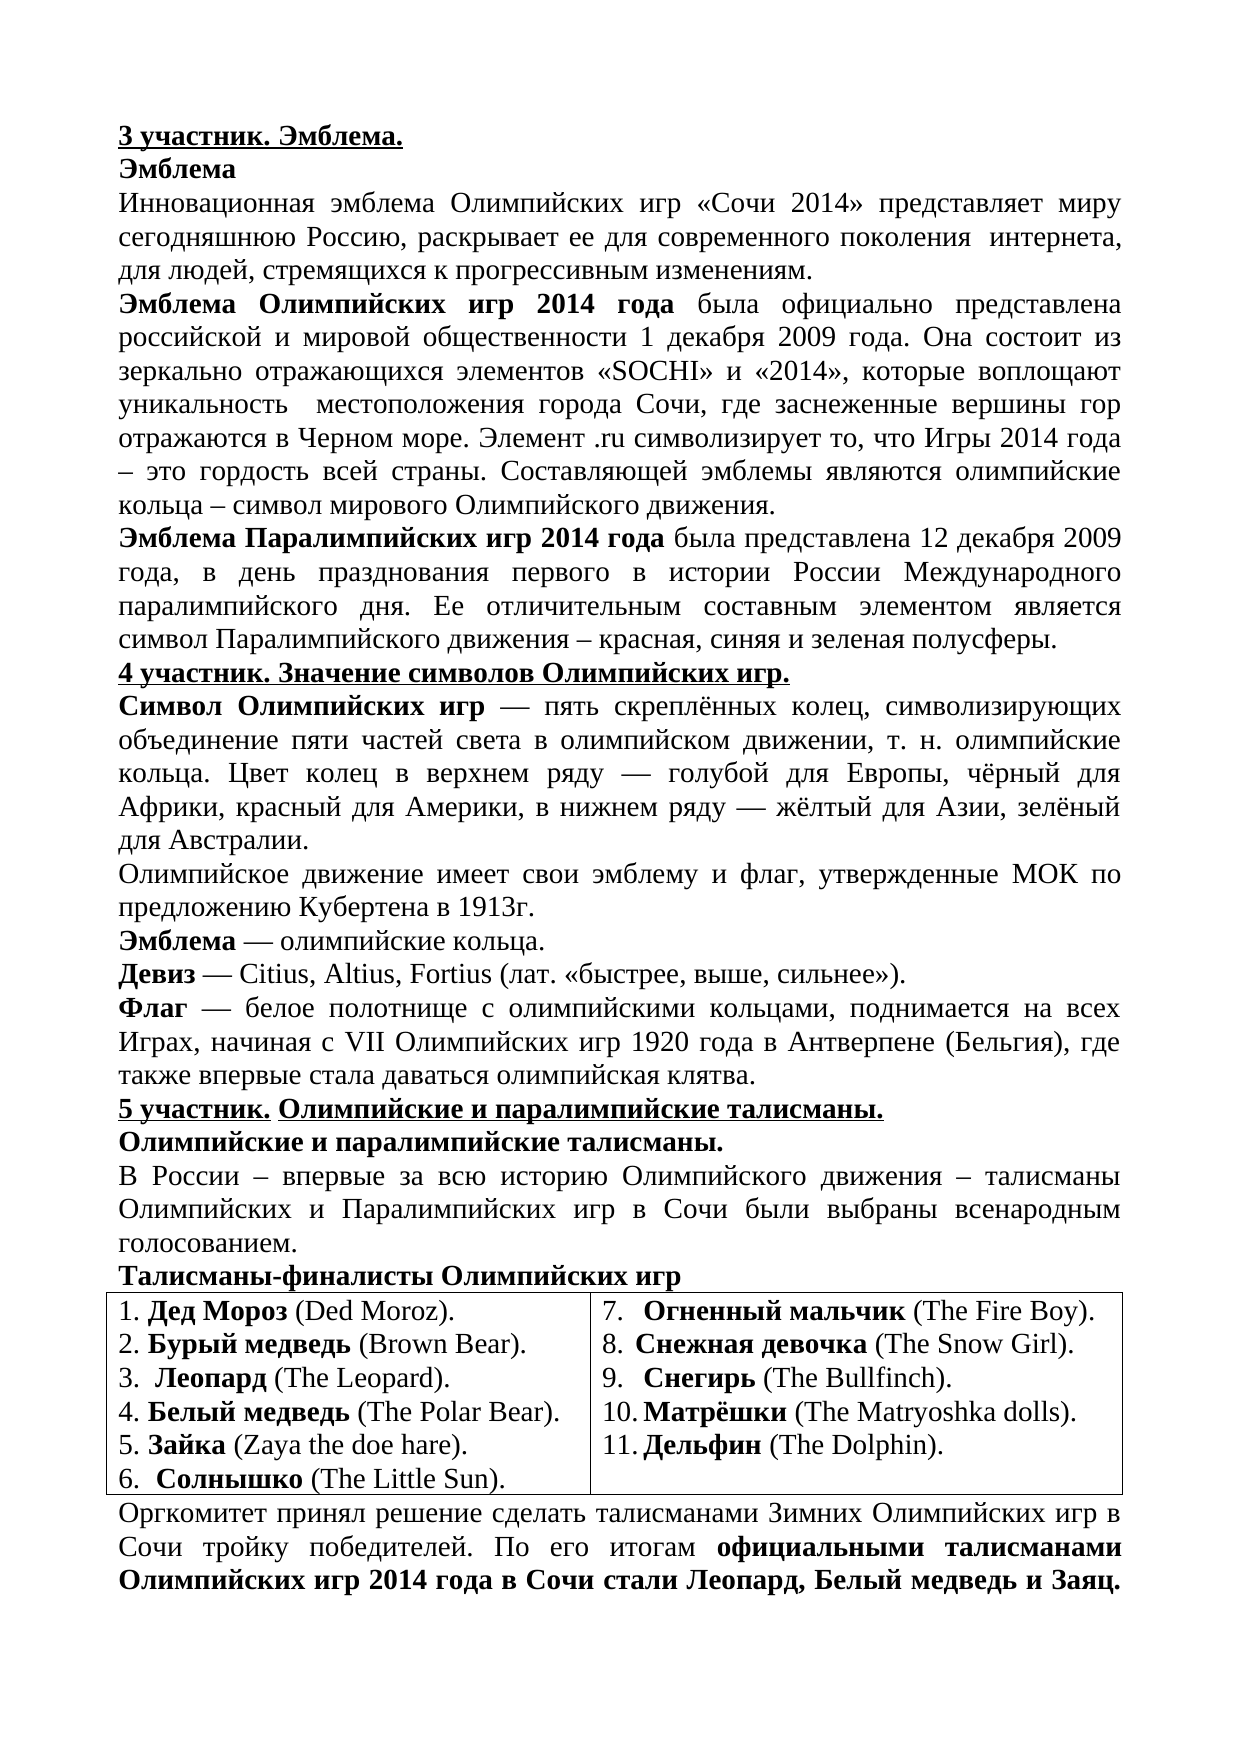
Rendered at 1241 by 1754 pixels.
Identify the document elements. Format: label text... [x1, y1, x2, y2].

list Олимпийские и паралимпийские талисманы. [118, 1124, 1122, 1158]
text Инновационная эмблема Олимпийских игр «Сочи 2014» представляет миру сегодняшнюю Россию, раскрывает ее для современного поколения интернета, для людей, стремящихся к прогрессивным изменениям. [118, 185, 1122, 286]
text Девиз — Citius, Altius, Fortius (лат. «быстрее, выше, сильнее»). [118, 957, 1122, 990]
text 3 участник. Эмблема. [118, 118, 1122, 152]
text Символ Олимпийских игр — пять скреплённых колец, символизирующих объединение пяти частей света в олимпийском движении, т. н. олимпийские кольца. Цвет колец в верхнем ряду — голубой для Европы, чёрный для Африки, красный для Америки, в нижнем ряду — жёлтый для Азии, зелёный для Австралии. [118, 688, 1122, 856]
text Эмблема Паралимпийских игр 2014 года была представлена 12 декабря 2009 года, в день празднования первого в истории России Международного паралимпийского дня. Ее отличительным составным элементом является символ Паралимпийского движения – красная, синяя и зеленая полусферы. [118, 521, 1122, 655]
text Эмблема — олимпийские кольца. [118, 923, 1122, 957]
table_header Огненный мальчик (The Fire Boy). Снежная девочка (The Snow Girl). Снегирь (The Bullfinch). Матрёшки (The Matryoshka dolls). Дельфин (The Dolphin). [591, 1293, 1122, 1494]
text 4 участник. Значение символов Олимпийских игр. [118, 655, 1122, 688]
text Олимпийское движение имеет свои эмблему и флаг, утвержденные МОК по предложению Кубертена в 1913г. [118, 856, 1122, 923]
list 5 участник. Олимпийские и паралимпийские талисманы. [118, 1091, 1122, 1124]
list Эмблема [118, 152, 1122, 185]
text Талисманы-финалисты Олимпийских игр [118, 1258, 1122, 1292]
text Флаг — белое полотнище с олимпийскими кольцами, поднимается на всех Играх, начиная с VII Олимпийских игр 1920 года в Антверпене (Бельгия), где также впервые стала даваться олимпийская клятва. [118, 990, 1122, 1091]
text В России – впервые за всю историю Олимпийского движения – талисманы Олимпийских и Паралимпийских игр в Сочи были выбраны всенародным голосованием. [118, 1158, 1122, 1258]
table_header Дед Мороз (Ded Moroz). Бурый медведь (Brown Bear). Леопард (The Leopard). Белый медведь (The Polar Bear). Зайка (Zaya the doe hare). Солнышко (The Little Sun). [107, 1293, 590, 1494]
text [118, 1495, 1122, 1596]
text Эмблема Олимпийских игр 2014 года была официально представлена российской и мировой общественности 1 декабря 2009 года. Она состоит из зеркально отражающихся элементов «SOCHI» и «2014», которые воплощают уникальность местоположения города Сочи, где заснеженные вершины гор отражаются в Черном море. Элемент .ru символизирует то, что Игры 2014 года – это гордость всей страны. Составляющей эмблемы являются олимпийские кольца – символ мирового Олимпийского движения. [118, 286, 1122, 521]
